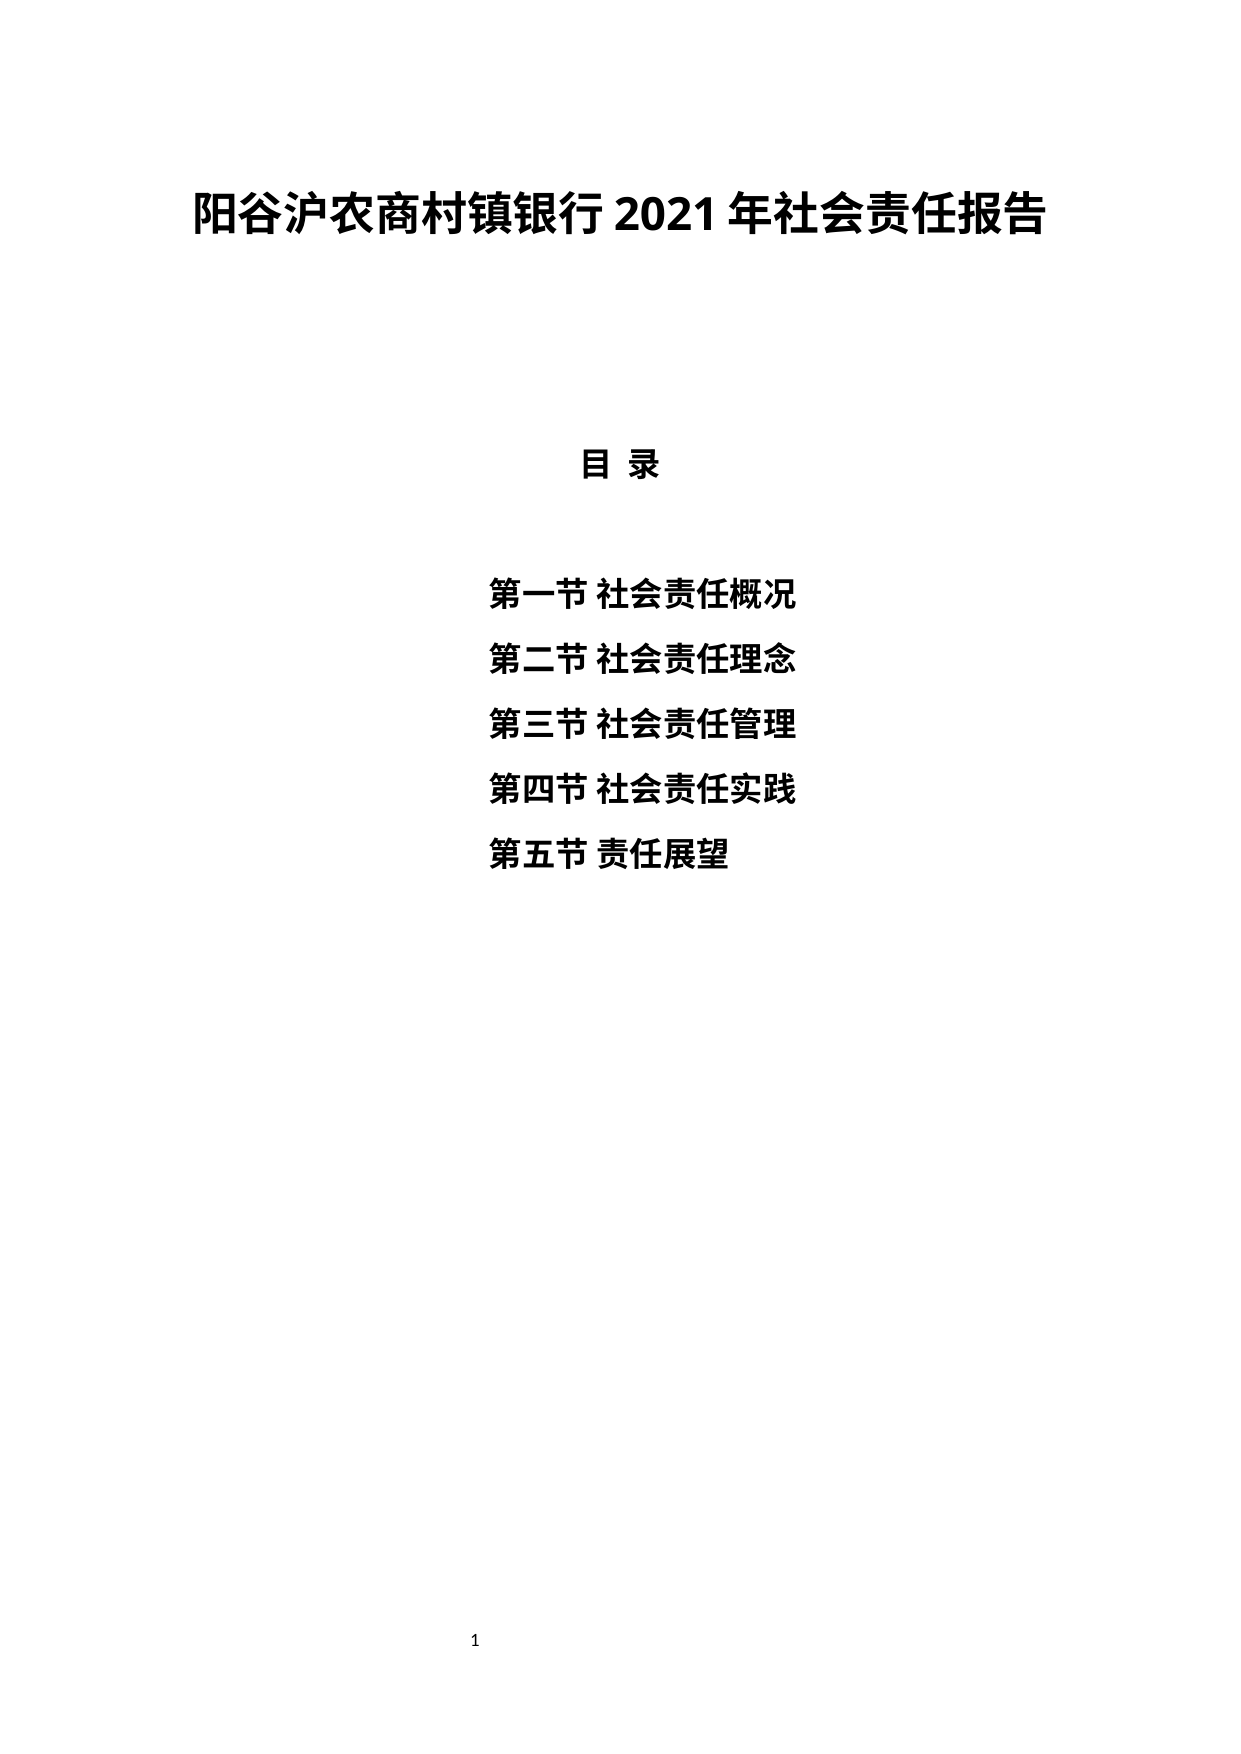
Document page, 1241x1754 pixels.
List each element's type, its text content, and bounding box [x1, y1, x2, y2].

text 目 录 [187, 429, 1053, 494]
list 第三节 社会责任管理 [187, 689, 1053, 754]
list 第四节 社会责任实践 [187, 754, 1053, 819]
list 第二节 社会责任理念 [187, 624, 1053, 689]
list 第一节 社会责任概况 [187, 559, 1053, 624]
text 阳谷沪农商村镇银行2021年社会责任报告 [187, 162, 1053, 259]
list 第五节 责任展望 [187, 819, 1053, 884]
